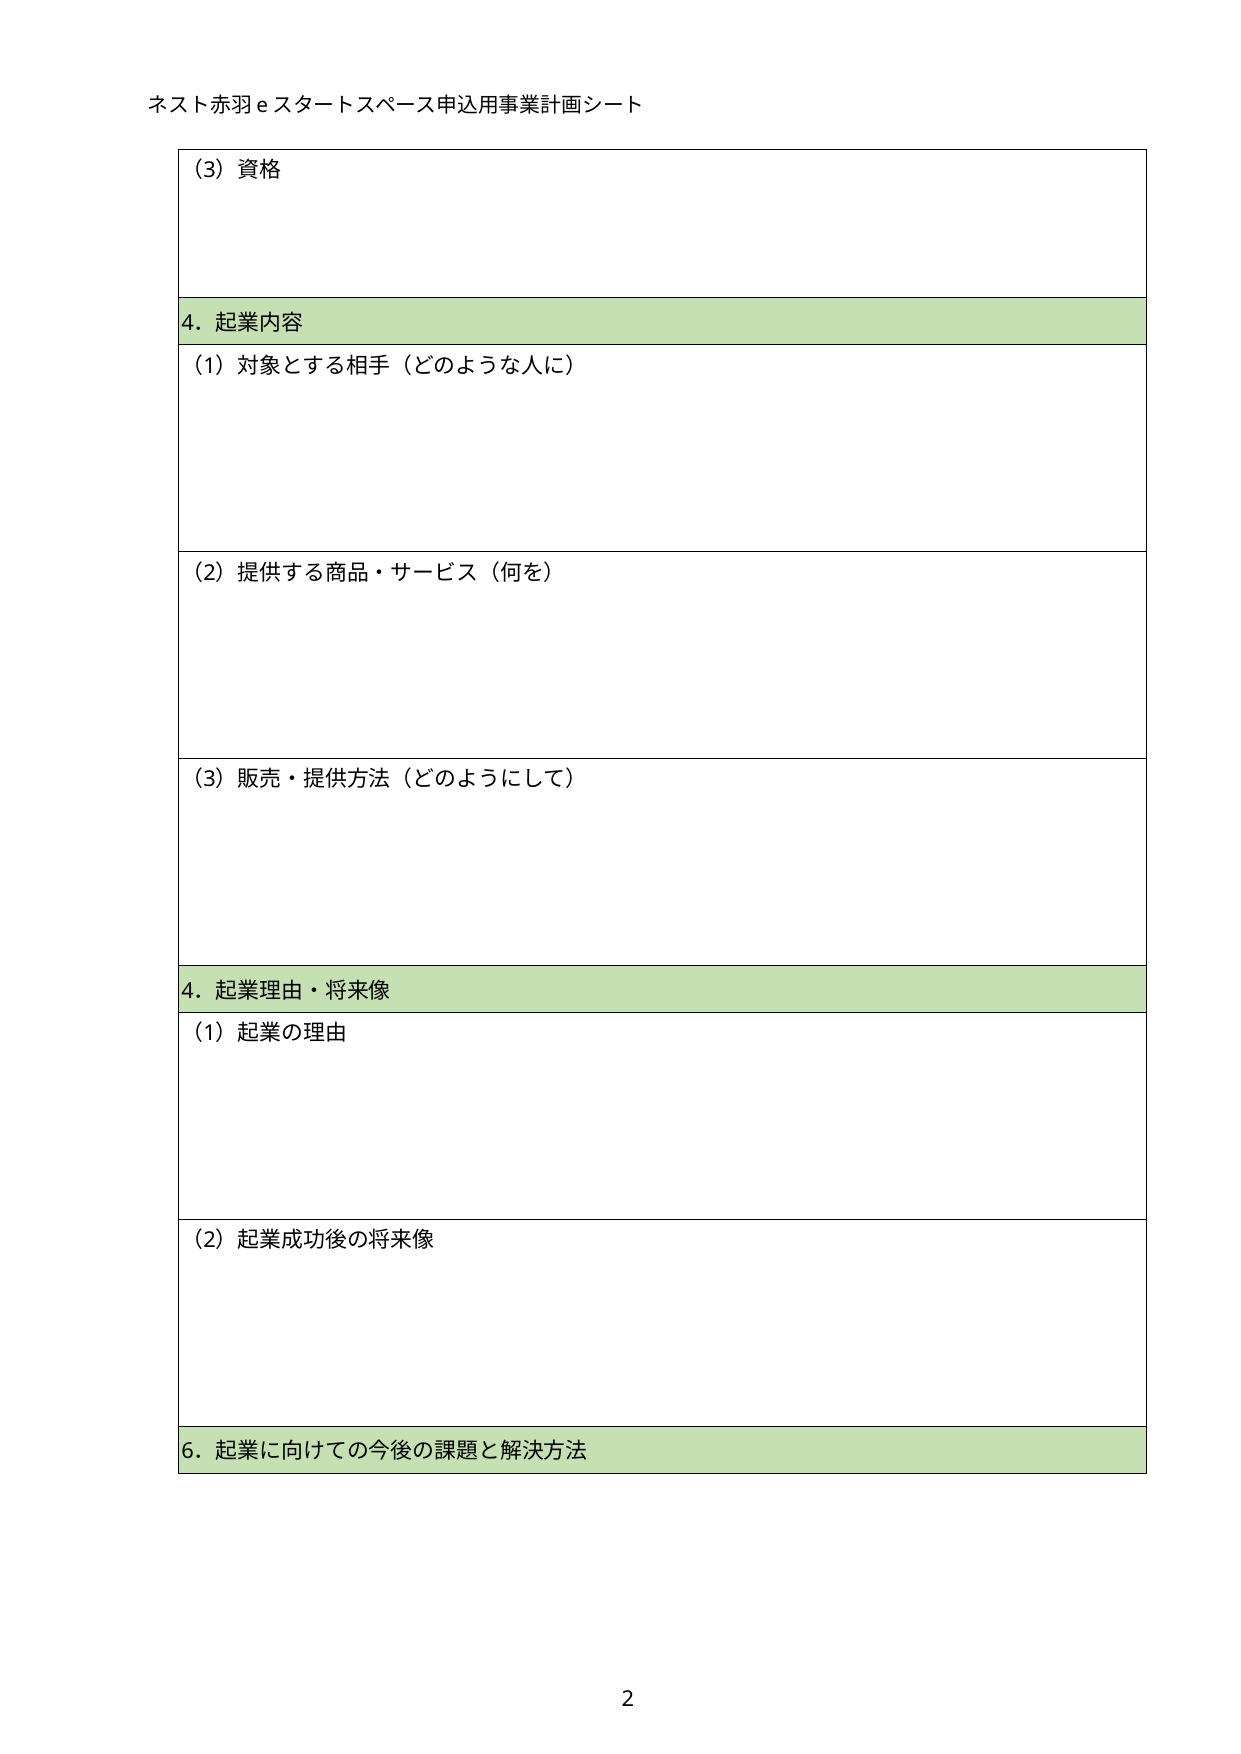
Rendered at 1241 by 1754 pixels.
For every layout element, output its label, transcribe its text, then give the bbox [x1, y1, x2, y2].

table_cell 4．起業理由・将来像 [179, 966, 1146, 1012]
table_cell （3）資格 [179, 150, 1146, 297]
table_cell （1）対象とする相手（どのような人に） [179, 345, 1146, 551]
table_cell （1）起業の理由 [179, 1013, 1146, 1219]
table_cell 4．起業内容 [179, 298, 1146, 344]
table_cell 6．起業に向けての今後の課題と解決方法 [179, 1427, 1146, 1473]
table_cell （3）販売・提供方法（どのようにして） [179, 759, 1146, 965]
table_cell （2）提供する商品・サービス（何を） [179, 552, 1146, 758]
table_cell （2）起業成功後の将来像 [179, 1220, 1146, 1426]
